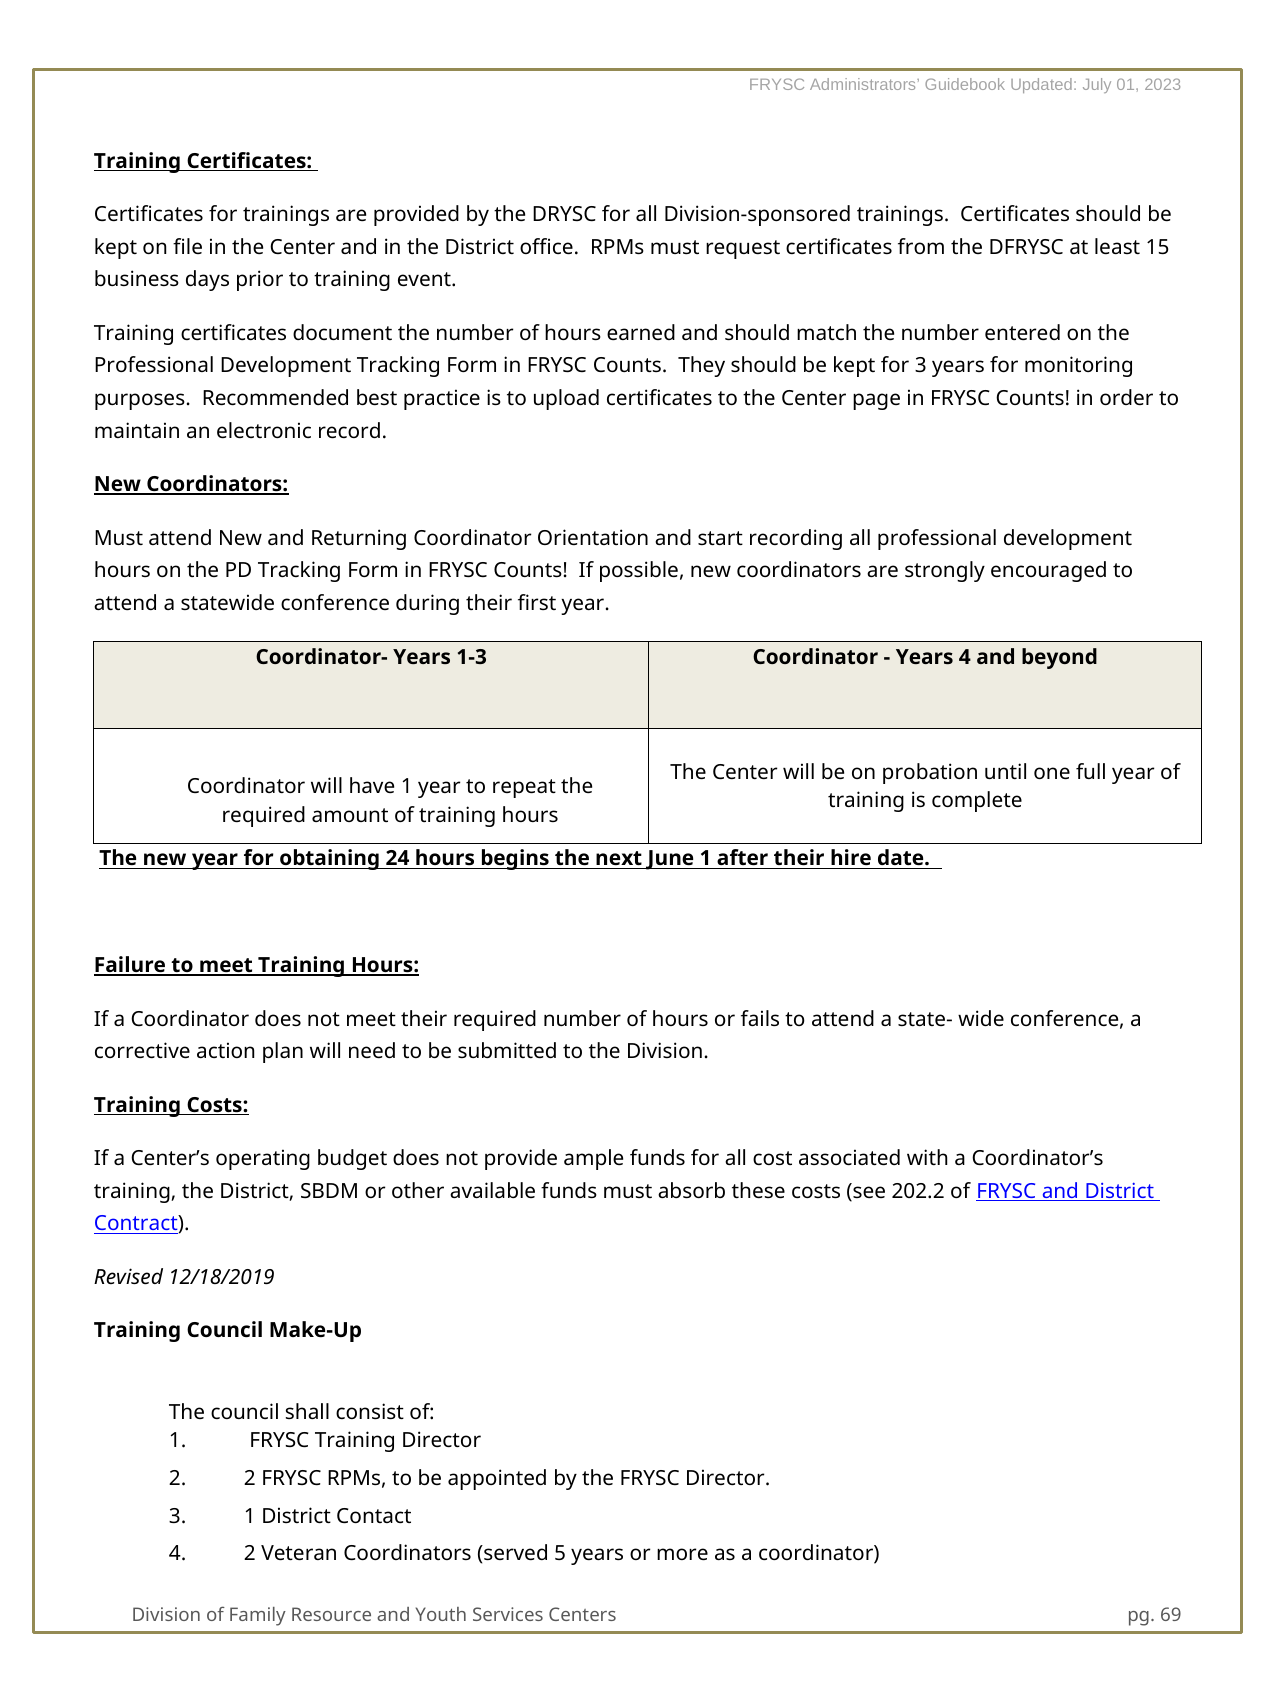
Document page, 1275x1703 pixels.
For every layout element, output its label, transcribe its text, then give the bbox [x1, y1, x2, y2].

table_header Coordinator - Years 4 and beyond [649, 642, 1201, 728]
text If a Center’s operating budget does not provide ample funds for all cost associated with a Coordinator’s training, the District, SBDM or other available funds must absorb these costs (see 202.2 of FRYSC and District Contract). [94, 1143, 1181, 1237]
text Training Council Make-Up [94, 1315, 1181, 1344]
text Training Certificates: [94, 146, 1181, 174]
text 3. 1 District Contact [94, 1501, 1181, 1529]
text If a Coordinator does not meet their required number of hours or fails to attend a state- wide conference, a corrective action plan will need to be submitted to the Division. [94, 1004, 1181, 1065]
text 2. 2 FRYSC RPMs, to be appointed by the FRYSC Director. [94, 1463, 1181, 1492]
text Must attend New and Returning Coordinator Orientation and start recording all professional development hours on the PD Tracking Form in FRYSC Counts! If possible, new coordinators are strongly encouraged to attend a statewide conference during their first year. [94, 523, 1181, 616]
text Training certificates document the number of hours earned and should match the number entered on the Professional Development Tracking Form in FRYSC Counts. They should be kept for 3 years for monitoring purposes. Recommended best practice is to upload certificates to the Center page in FRYSC Counts! in order to maintain an electronic record. [94, 318, 1181, 444]
text Training Costs: [94, 1090, 1181, 1118]
text The council shall consist of: [94, 1397, 1181, 1426]
table_cell Coordinator will have 1 year to repeat the required amount of training hours [94, 729, 648, 842]
table_header Coordinator- Years 1-3 [94, 642, 648, 728]
text 4. 2 Veteran Coordinators (served 5 years or more as a coordinator) [94, 1538, 1181, 1567]
text New Coordinators: [94, 469, 1181, 498]
text The new year for obtaining 24 hours begins the next June 1 after their hire date. [94, 844, 1181, 872]
text 1. FRYSC Training Director [94, 1426, 1181, 1454]
table_cell The Center will be on probation until one full year of training is complete [649, 729, 1201, 842]
text Failure to meet Training Hours: [94, 950, 1181, 979]
text Certificates for trainings are provided by the DRYSC for all Division-sponsored trainings. Certificates should be kept on file in the Center and in the District office. RPMs must request certificates from the DFRYSC at least 15 business days prior to training event. [94, 199, 1181, 293]
text Revised 12/18/2019 [94, 1262, 1181, 1290]
